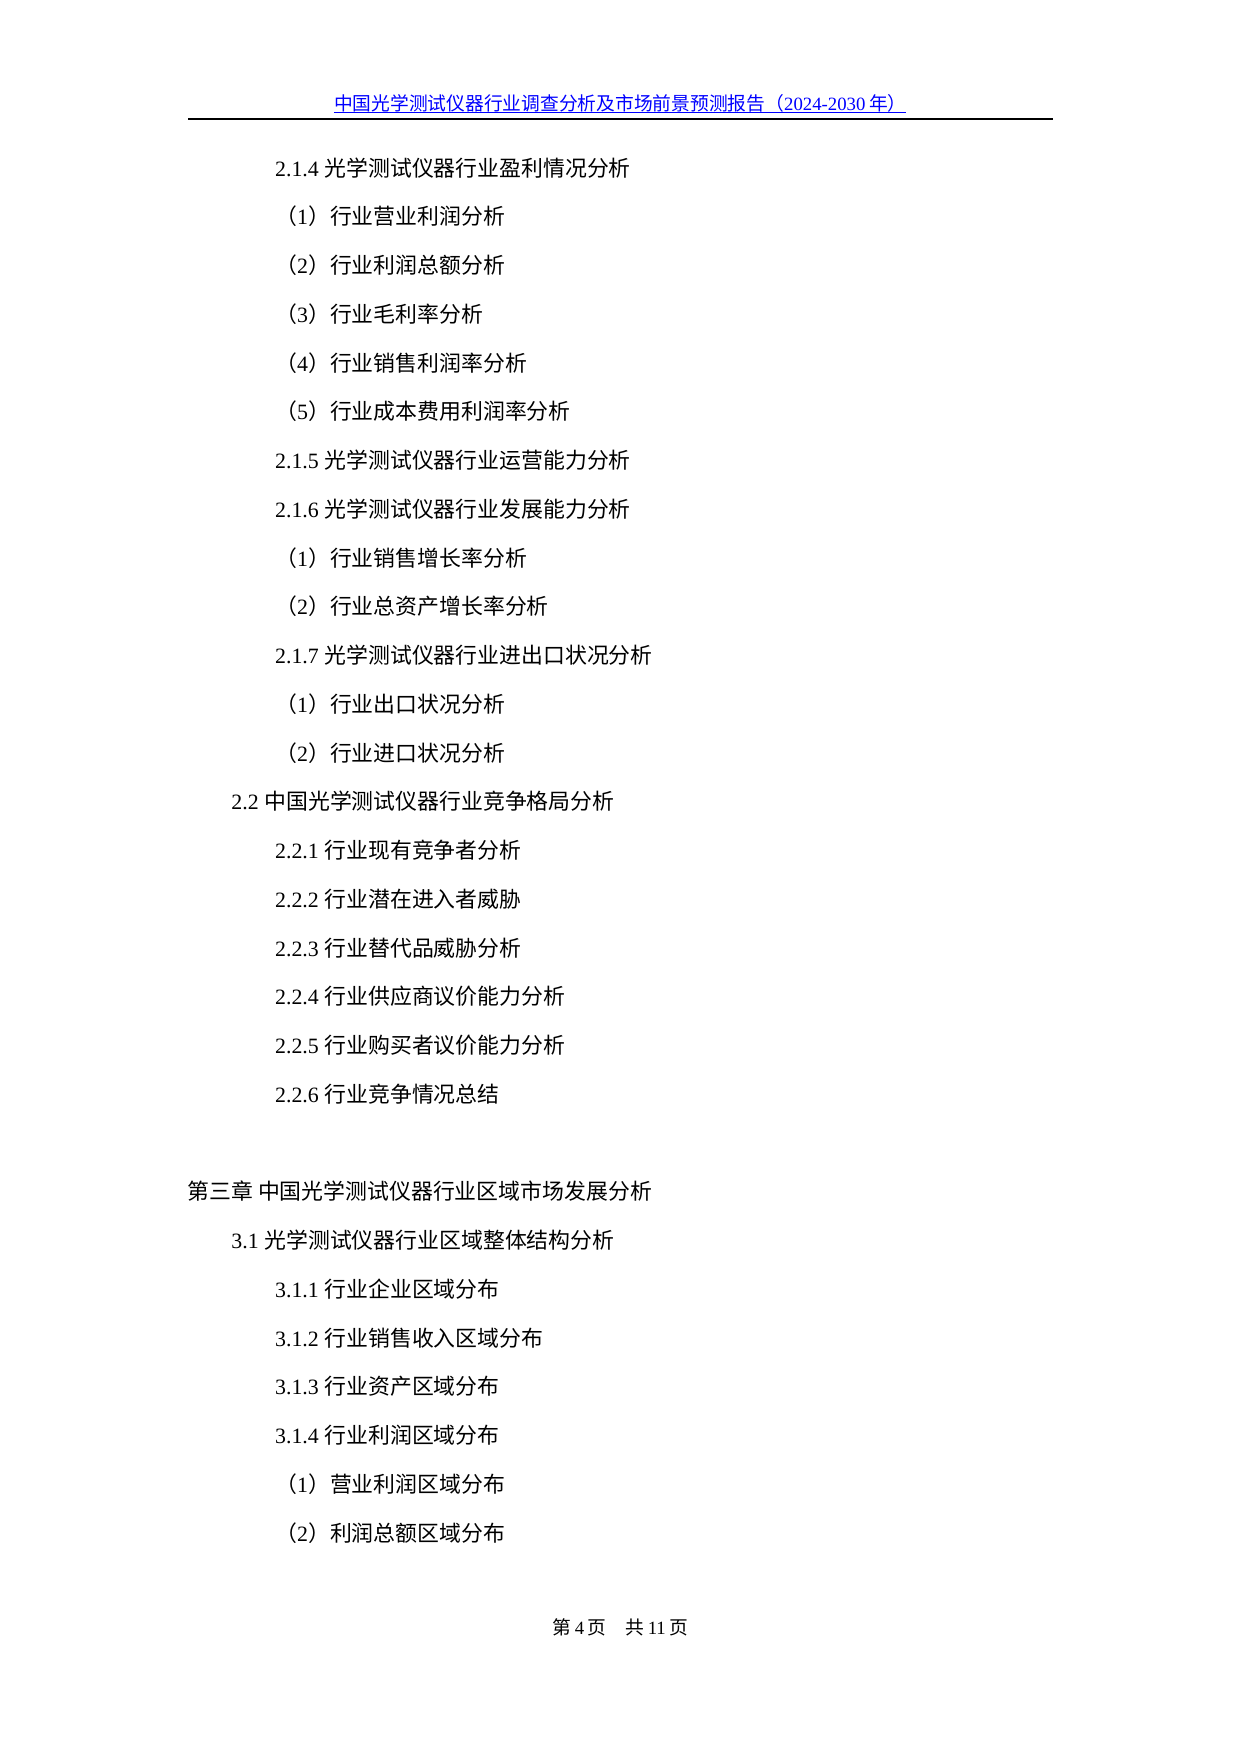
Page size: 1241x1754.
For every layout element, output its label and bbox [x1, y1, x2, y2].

text [187, 150, 1053, 1548]
